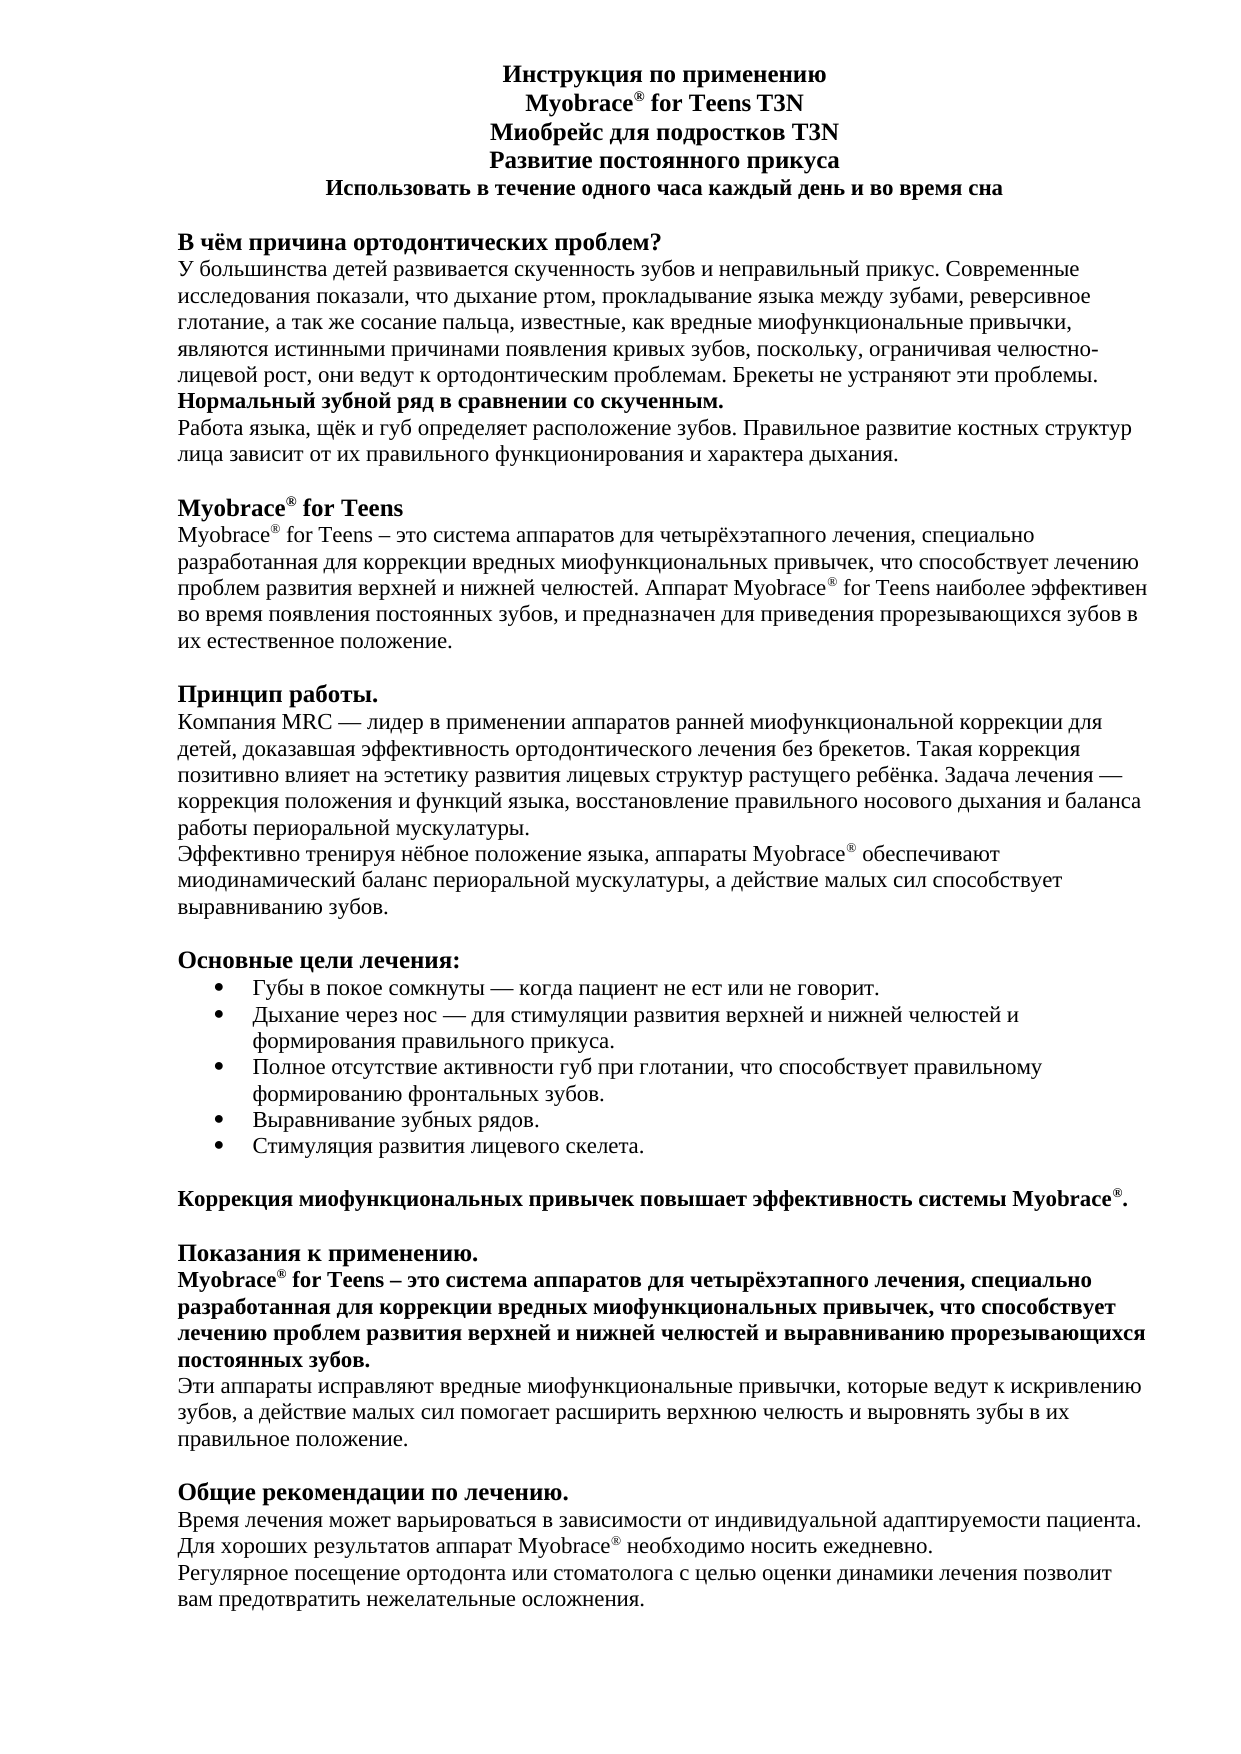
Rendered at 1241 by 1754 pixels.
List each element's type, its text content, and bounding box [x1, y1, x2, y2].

text Общие рекомендации по лечению. [177, 1477, 1152, 1506]
text Основные цели лечения: [177, 946, 1152, 974]
list Дыхание через нос — для стимуляции развития верхней и нижней челюстей и формирования правильного прикуса. [215, 1001, 1152, 1053]
text Принцип работы. [177, 679, 1152, 708]
text Нормальный зубной ряд в сравнении со скученным. [177, 387, 1152, 414]
text Инструкция по применению [177, 59, 1152, 88]
text Развитие постоянного прикуса [177, 145, 1152, 174]
text В чём причина ортодонтических проблем? [177, 227, 1152, 256]
text Использовать в течение одного часа каждый день и во время сна [177, 174, 1152, 200]
text Myobrace® for Teens – это система аппаратов для четырёхэтапного лечения, специально разработанная для коррекции вредных миофункциональных привычек, что способствует лечению проблем развития верхней и нижней челюстей. Аппарат Myobrace® for Teens наиболее эффективен во время появления постоянных зубов, и предназначен для приведения прорезывающихся зубов в их естественное положение. [177, 521, 1152, 653]
text Миобрейс для подростков Т3N [177, 117, 1152, 145]
text Время лечения может варьироваться в зависимости от индивидуальной адаптируемости пациента. Для хороших результатов аппарат Myobrace® необходимо носить ежедневно. [177, 1506, 1152, 1559]
list Стимуляция развития лицевого скелета. [215, 1132, 1152, 1159]
text Коррекция миофункциональных привычек повышает эффективность системы Myobrace®. [177, 1185, 1152, 1211]
text Эффективно тренируя нёбное положение языка, аппараты Myobrace® обеспечивают миодинамический баланс периоральной мускулатуры, а действие малых сил способствует выравниванию зубов. [177, 840, 1152, 919]
text Компания MRC — лидер в применении аппаратов ранней миофункциональной коррекции для детей, доказавшая эффективность ортодонтического лечения без брекетов. Такая коррекция позитивно влияет на эстетику развития лицевых структур растущего ребёнка. Задача лечения — коррекция положения и функций языка, восстановление правильного носового дыхания и баланса работы периоральной мускулатуры. [177, 708, 1152, 840]
list Полное отсутствие активности губ при глотании, что способствует правильному формированию фронтальных зубов. [215, 1053, 1152, 1106]
text Работа языка, щёк и губ определяет расположение зубов. Правильное развитие костных структур лица зависит от их правильного функционирования и характера дыхания. [177, 414, 1152, 466]
text Myobrace® for Teens [177, 493, 1152, 521]
text У большинства детей развивается скученность зубов и неправильный прикус. Современные исследования показали, что дыхание ртом, прокладывание языка между зубами, реверсивное глотание, а так же сосание пальца, известные, как вредные миофункциональные привычки, являются истинными причинами появления кривых зубов, поскольку, ограничивая челюстно-лицевой рост, они ведут к ортодонтическим проблемам. Брекеты не устраняют эти проблемы. [177, 256, 1152, 387]
text Myobrace® for Teens Т3N [177, 88, 1152, 117]
text Myobrace® for Teens – это система аппаратов для четырёхэтапного лечения, специально разработанная для коррекции вредных миофункциональных привычек, что способствует лечению проблем развития верхней и нижней челюстей и выравниванию прорезывающихся постоянных зубов. [177, 1267, 1152, 1372]
list Губы в покое сомкнуты — когда пациент не ест или не говорит. [215, 974, 1152, 1001]
list Выравнивание зубных рядов. [215, 1106, 1152, 1132]
text Показания к применению. [177, 1238, 1152, 1267]
text Эти аппараты исправляют вредные миофункциональные привычки, которые ведут к искривлению зубов, а действие малых сил помогает расширить верхнюю челюсть и выровнять зубы в их правильное положение. [177, 1372, 1152, 1451]
text Регулярное посещение ортодонта или стоматолога с целью оценки динамики лечения позволит вам предотвратить нежелательные осложнения. [177, 1559, 1152, 1612]
